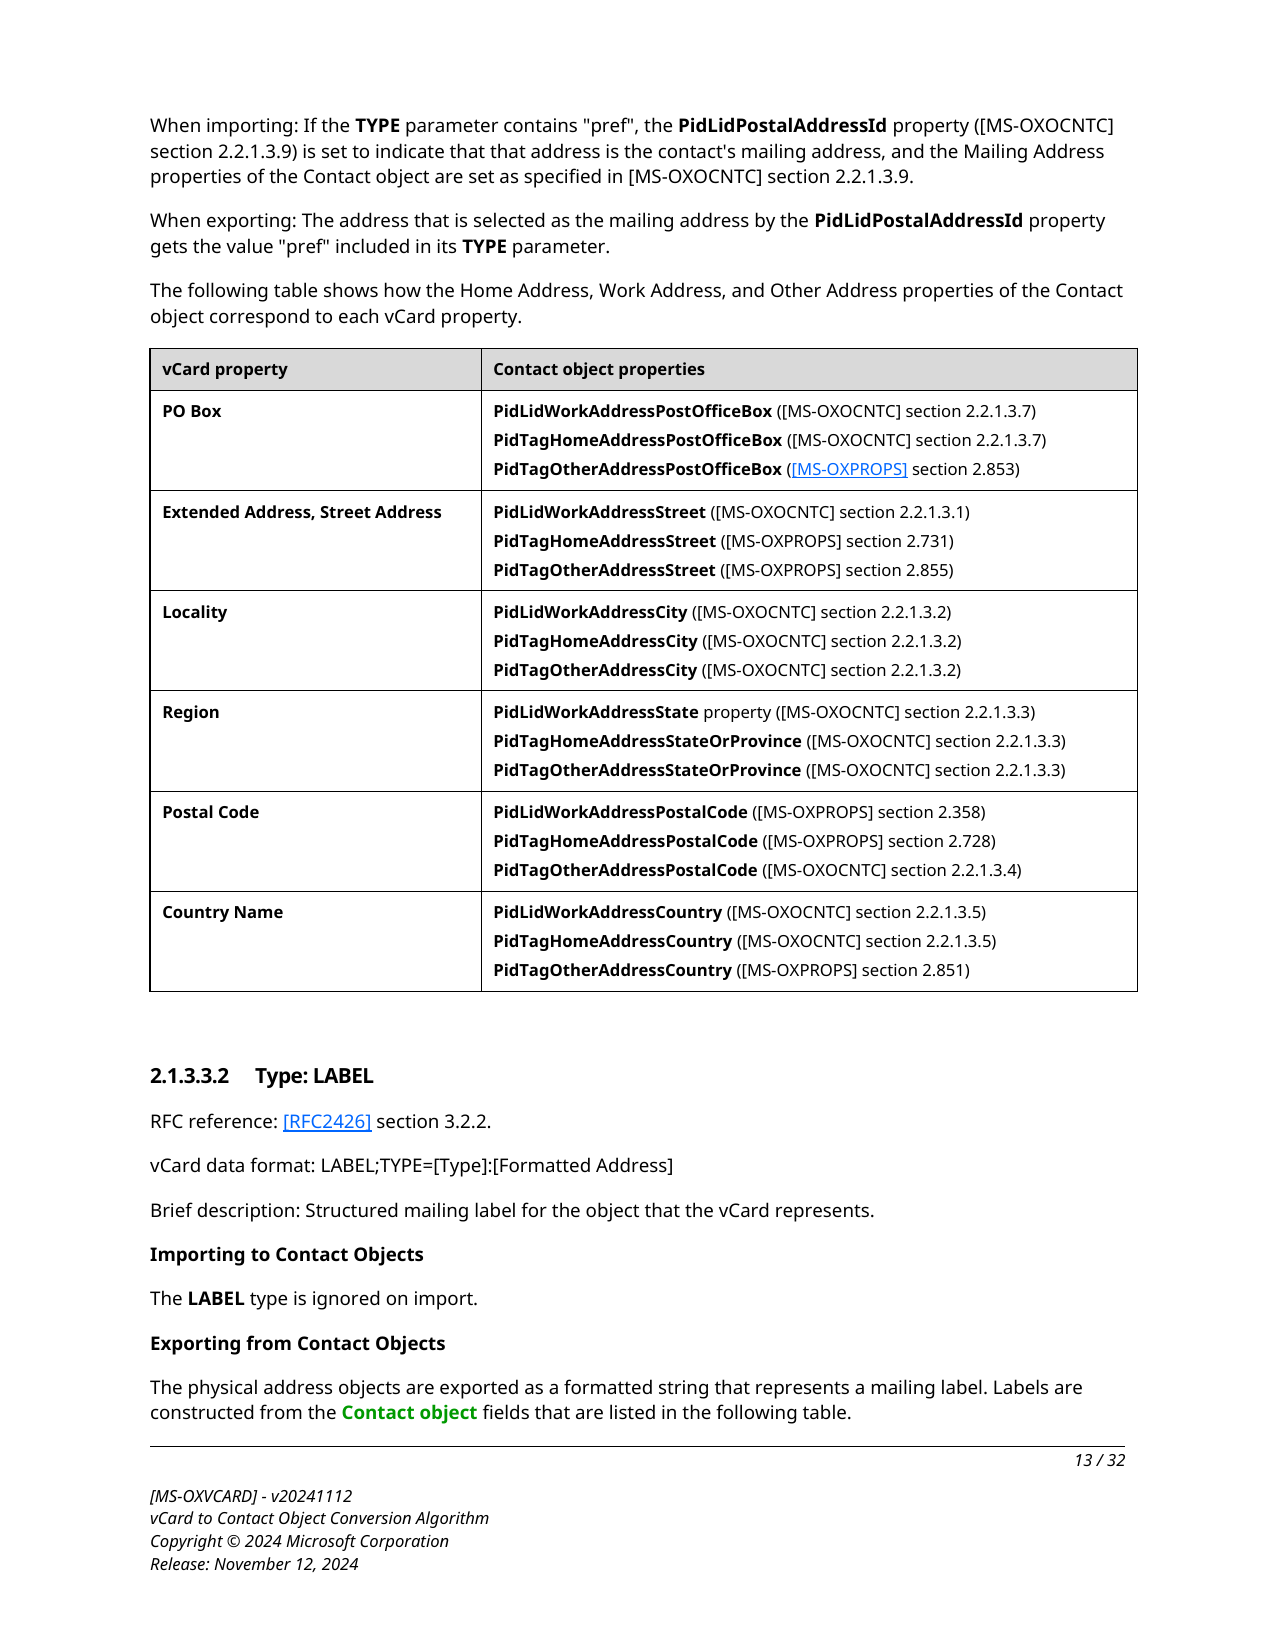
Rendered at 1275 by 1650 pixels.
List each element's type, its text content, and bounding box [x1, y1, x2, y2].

text Exporting from Contact Objects [150, 1330, 1125, 1355]
table_cell PidLidWorkAddressPostOfficeBox ([MS-OXOCNTC] section 2.2.1.3.7) PidTagHomeAddressPostOfficeBox ([MS-OXOCNTC] section 2.2.1.3.7) PidTagOtherAddressPostOfficeBox ([MS-OXPROPS] section 2.853) [482, 391, 1137, 490]
text RFC reference: [RFC2426] section 3.2.2. [150, 1108, 1125, 1134]
table_cell Country Name [151, 892, 481, 991]
table_cell Locality [151, 591, 481, 690]
table_cell PidLidWorkAddressCity ([MS-OXOCNTC] section 2.2.1.3.2) PidTagHomeAddressCity ([MS-OXOCNTC] section 2.2.1.3.2) PidTagOtherAddressCity ([MS-OXOCNTC] section 2.2.1.3.2) [482, 591, 1137, 690]
table_cell PidLidWorkAddressPostalCode ([MS-OXPROPS] section 2.358) PidTagHomeAddressPostalCode ([MS-OXPROPS] section 2.728) PidTagOtherAddressPostalCode ([MS-OXOCNTC] section 2.2.1.3.4) [482, 792, 1137, 891]
table_header Contact object properties [482, 349, 1137, 390]
table_header vCard property [151, 349, 481, 390]
table_cell Extended Address, Street Address [151, 491, 481, 590]
text Brief description: Structured mailing label for the object that the vCard represents. [150, 1197, 1125, 1222]
table_cell PidLidWorkAddressStreet ([MS-OXOCNTC] section 2.2.1.3.1) PidTagHomeAddressStreet ([MS-OXPROPS] section 2.731) PidTagOtherAddressStreet ([MS-OXPROPS] section 2.855) [482, 491, 1137, 590]
table_cell PidLidWorkAddressCountry ([MS-OXOCNTC] section 2.2.1.3.5) PidTagHomeAddressCountry ([MS-OXOCNTC] section 2.2.1.3.5) PidTagOtherAddressCountry ([MS-OXPROPS] section 2.851) [482, 892, 1137, 991]
subtitle Type: LABEL [150, 1061, 1125, 1090]
table_cell Postal Code [151, 792, 481, 891]
table_cell PO Box [151, 391, 481, 490]
text Importing to Contact Objects [150, 1241, 1125, 1267]
text The following table shows how the Home Address, Work Address, and Other Address properties of the Contact object correspond to each vCard property. [150, 278, 1125, 329]
table_cell PidLidWorkAddressState property ([MS-OXOCNTC] section 2.2.1.3.3) PidTagHomeAddressStateOrProvince ([MS-OXOCNTC] section 2.2.1.3.3) PidTagOtherAddressStateOrProvince ([MS-OXOCNTC] section 2.2.1.3.3) [482, 691, 1137, 791]
text vCard data format: LABEL;TYPE=[Type]:[Formatted Address] [150, 1153, 1125, 1178]
text The physical address objects are exported as a formatted string that represents a mailing label. Labels are constructed from the Contact object fields that are listed in the following table. [150, 1374, 1125, 1425]
text When exporting: The address that is selected as the mailing address by the PidLidPostalAddressId property gets the value "pref" included in its TYPE parameter. [150, 208, 1125, 259]
text When importing: If the TYPE parameter contains "pref", the PidLidPostalAddressId property ([MS-OXOCNTC] section 2.2.1.3.9) is set to indicate that that address is the contact's mailing address, and the Mailing Address properties of the Contact object are set as specified in [MS-OXOCNTC] section 2.2.1.3.9. [150, 112, 1125, 189]
text The LABEL type is ignored on import. [150, 1286, 1125, 1311]
table_cell Region [151, 691, 481, 791]
